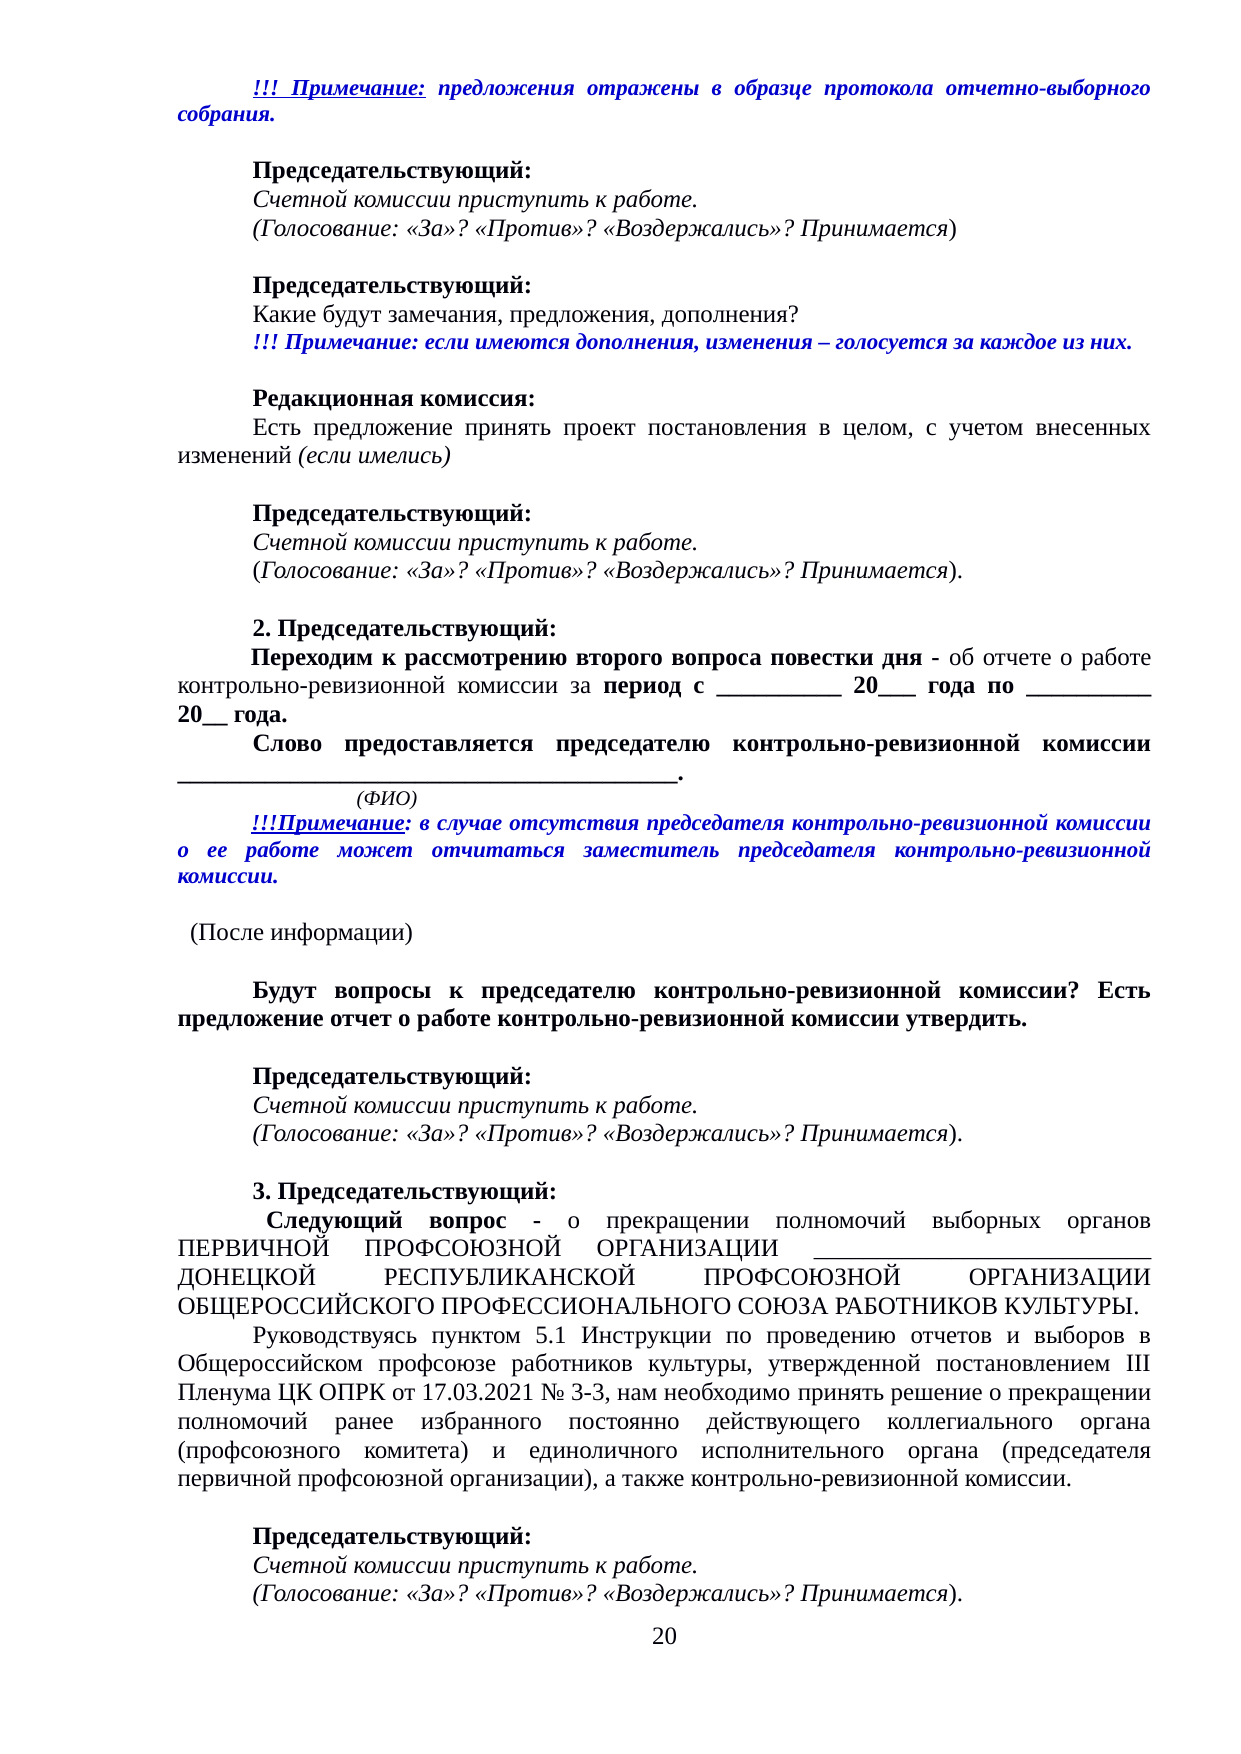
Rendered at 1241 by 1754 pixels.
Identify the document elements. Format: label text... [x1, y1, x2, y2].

text Председательствующий: [252, 155, 1152, 184]
text Счетной комиссии приступить к работе. [177, 184, 1152, 213]
text Какие будут замечания, предложения, дополнения? [177, 299, 1152, 328]
text Председательствующий: [177, 270, 1152, 299]
text Счетной комиссии приступить к работе. [177, 1550, 1152, 1578]
text !!! Примечание: предложения отражены в образце протокола отчетно-выборного собрания. [177, 74, 1152, 127]
text Есть предложение принять проект постановления в целом, с учетом внесенных изменений (если имелись) [177, 412, 1152, 469]
text (ФИО) [177, 785, 1152, 809]
text (Голосование: «За»? «Против»? «Воздержались»? Принимается). [177, 1578, 1152, 1607]
text Счетной комиссии приступить к работе. [177, 1090, 1152, 1118]
text Следующий вопрос - о прекращении полномочий выборных органов ПЕРВИЧНОЙ ПРОФСОЮЗНОЙ ОРГАНИЗАЦИИ ___________________________ ДОНЕЦКОЙ РЕСПУБЛИКАНСКОЙ ПРОФСОЮЗНОЙ ОРГАНИЗАЦИИ ОБЩЕРОССИЙСКОГО ПРОФЕССИОНАЛЬНОГО СОЮЗА РАБОТНИКОВ КУЛЬТУРЫ. [177, 1205, 1152, 1320]
text (Голосование: «За»? «Против»? «Воздержались»? Принимается). [177, 1118, 1152, 1147]
text 3. Председательствующий: [177, 1176, 1152, 1205]
text (Голосование: «За»? «Против»? «Воздержались»? Принимается) [177, 213, 1152, 242]
text Переходим к рассмотрению второго вопроса повестки дня - об отчете о работе контрольно-ревизионной комиссии за период с __________ 20___ года по __________ 20__ года. [177, 642, 1152, 728]
text Счетной комиссии приступить к работе. [177, 527, 1152, 555]
text 2. Председательствующий: [177, 613, 1152, 642]
text !!!Примечание: в случае отсутствия председателя контрольно-ревизионной комиссии о ее работе может отчитаться заместитель председателя контрольно-ревизионной комиссии. [177, 809, 1152, 888]
text (После информации) [177, 917, 1152, 946]
text Слово предоставляется председателю контрольно-ревизионной комиссии ________________________________________. [177, 728, 1152, 785]
text (Голосование: «За»? «Против»? «Воздержались»? Принимается). [177, 555, 1152, 584]
text Председательствующий: [177, 498, 1152, 527]
text Редакционная комиссия: [177, 383, 1152, 412]
text Руководствуясь пунктом 5.1 Инструкции по проведению отчетов и выборов в Общероссийском профсоюзе работников культуры, утвержденной постановлением III Пленума ЦК ОПРК от 17.03.2021 № 3-3, нам необходимо принять решение о прекращении полномочий ранее избранного постоянно действующего коллегиального органа (профсоюзного комитета) и единоличного исполнительного органа (председателя первичной профсоюзной организации), а также контрольно-ревизионной комиссии. [177, 1320, 1152, 1492]
text Председательствующий: [177, 1521, 1152, 1550]
text Будут вопросы к председателю контрольно-ревизионной комиссии? Есть предложение отчет о работе контрольно-ревизионной комиссии утвердить. [177, 975, 1152, 1032]
text Председательствующий: [177, 1061, 1152, 1090]
text !!! Примечание: если имеются дополнения, изменения – голосуется за каждое из них. [177, 328, 1152, 354]
